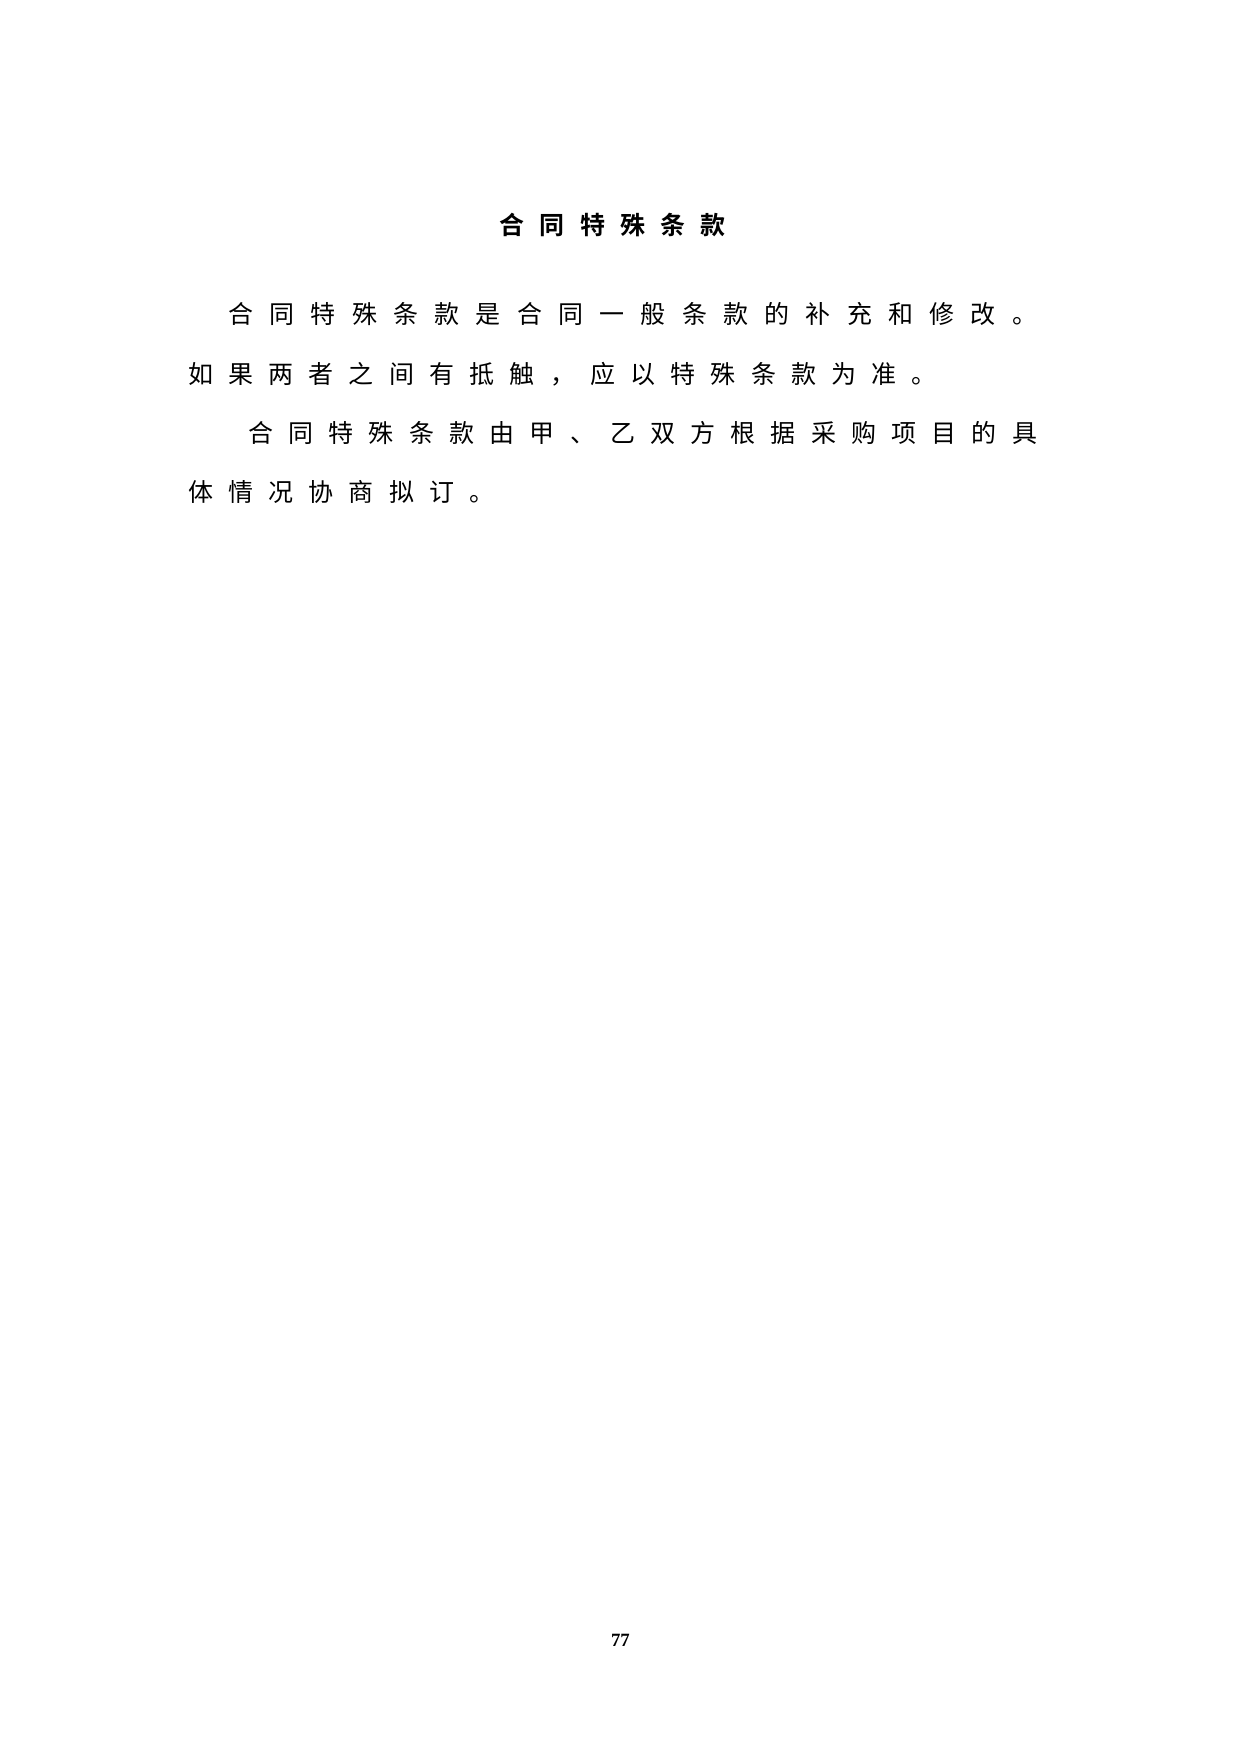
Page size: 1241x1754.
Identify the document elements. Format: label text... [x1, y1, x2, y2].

text 合同特殊条款由甲、乙双方根据采购项目的具体情况协商拟订。 [188, 402, 1052, 521]
text 合同特殊条款是合同一般条款的补充和修改。如果两者之间有抵触，应以特殊条款为准。 [188, 283, 1052, 402]
text 合同特殊条款 [188, 194, 1052, 253]
